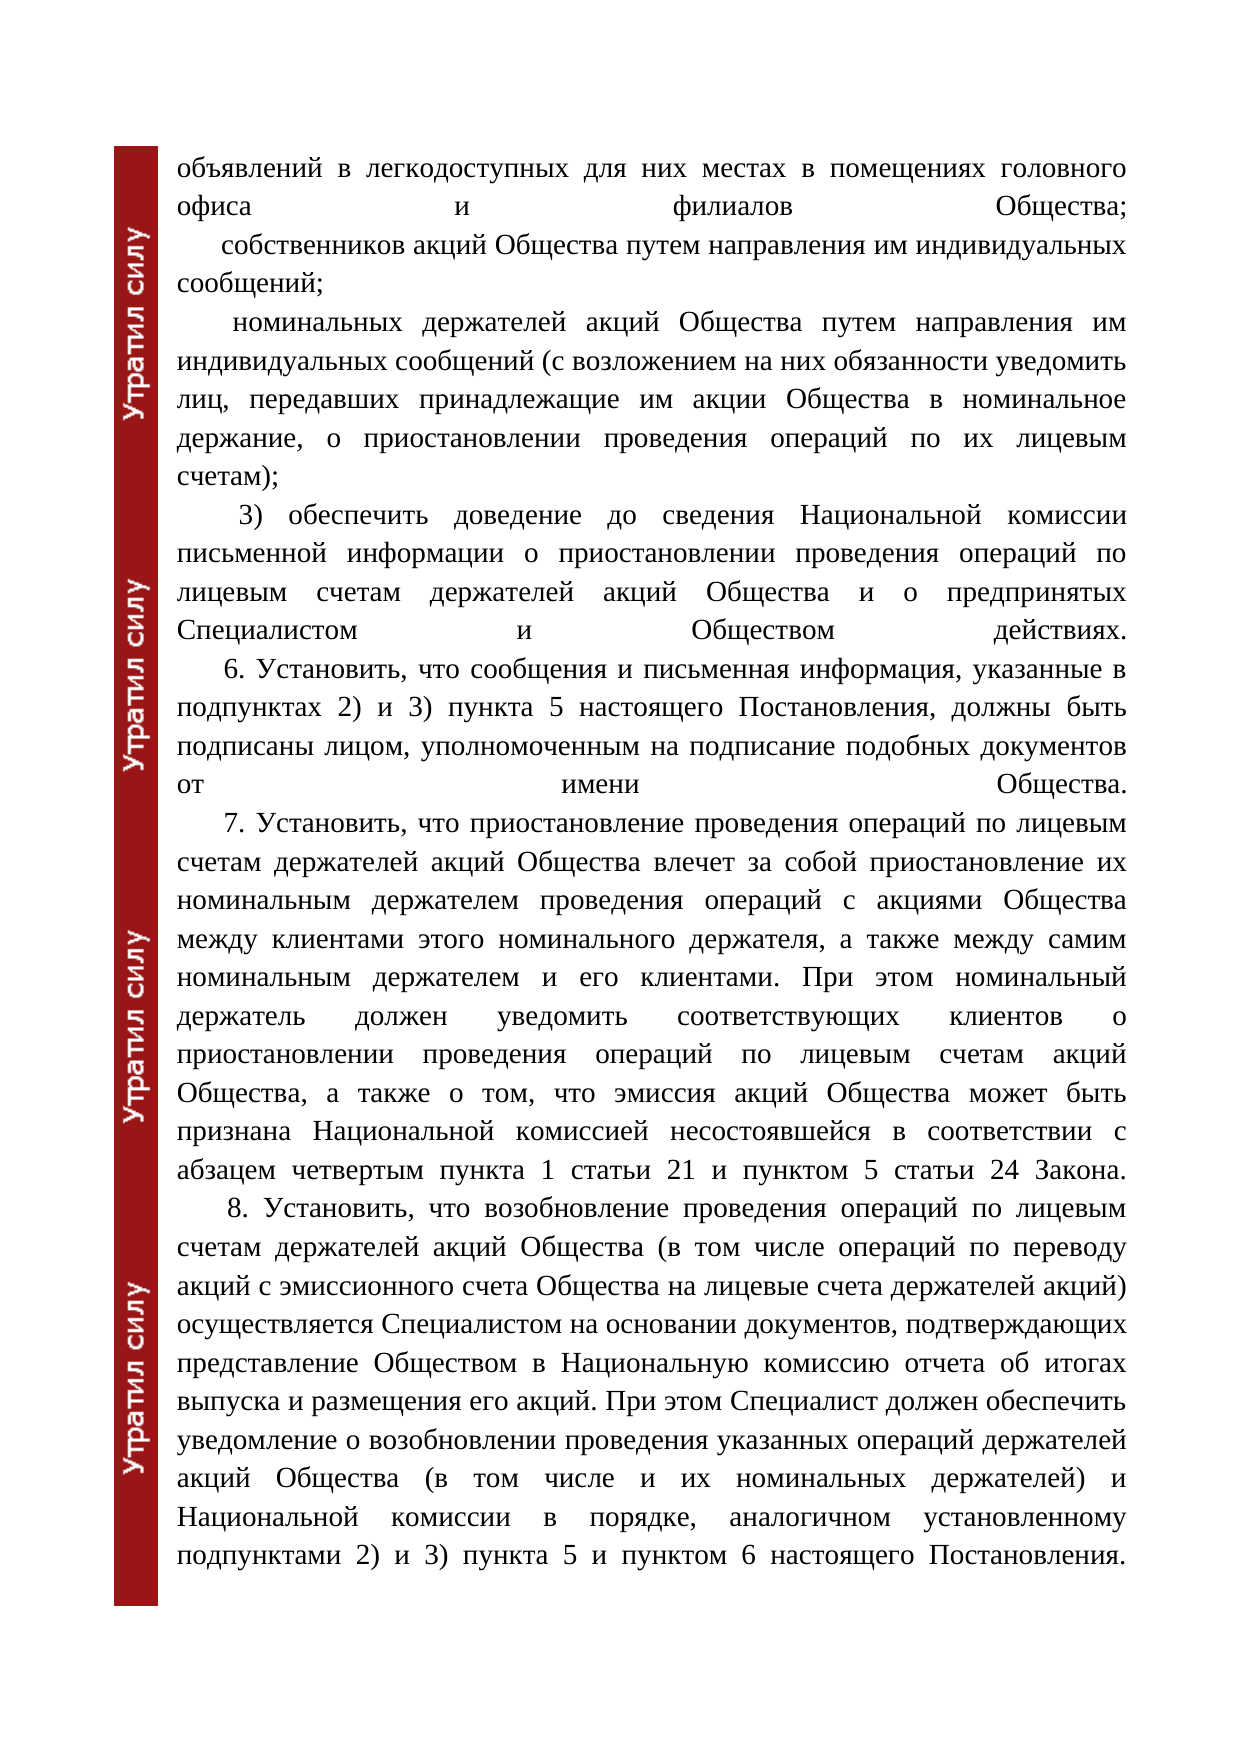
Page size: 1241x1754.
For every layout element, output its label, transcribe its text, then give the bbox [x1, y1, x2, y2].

picture [114, 1571, 158, 1606]
picture [114, 146, 158, 150]
